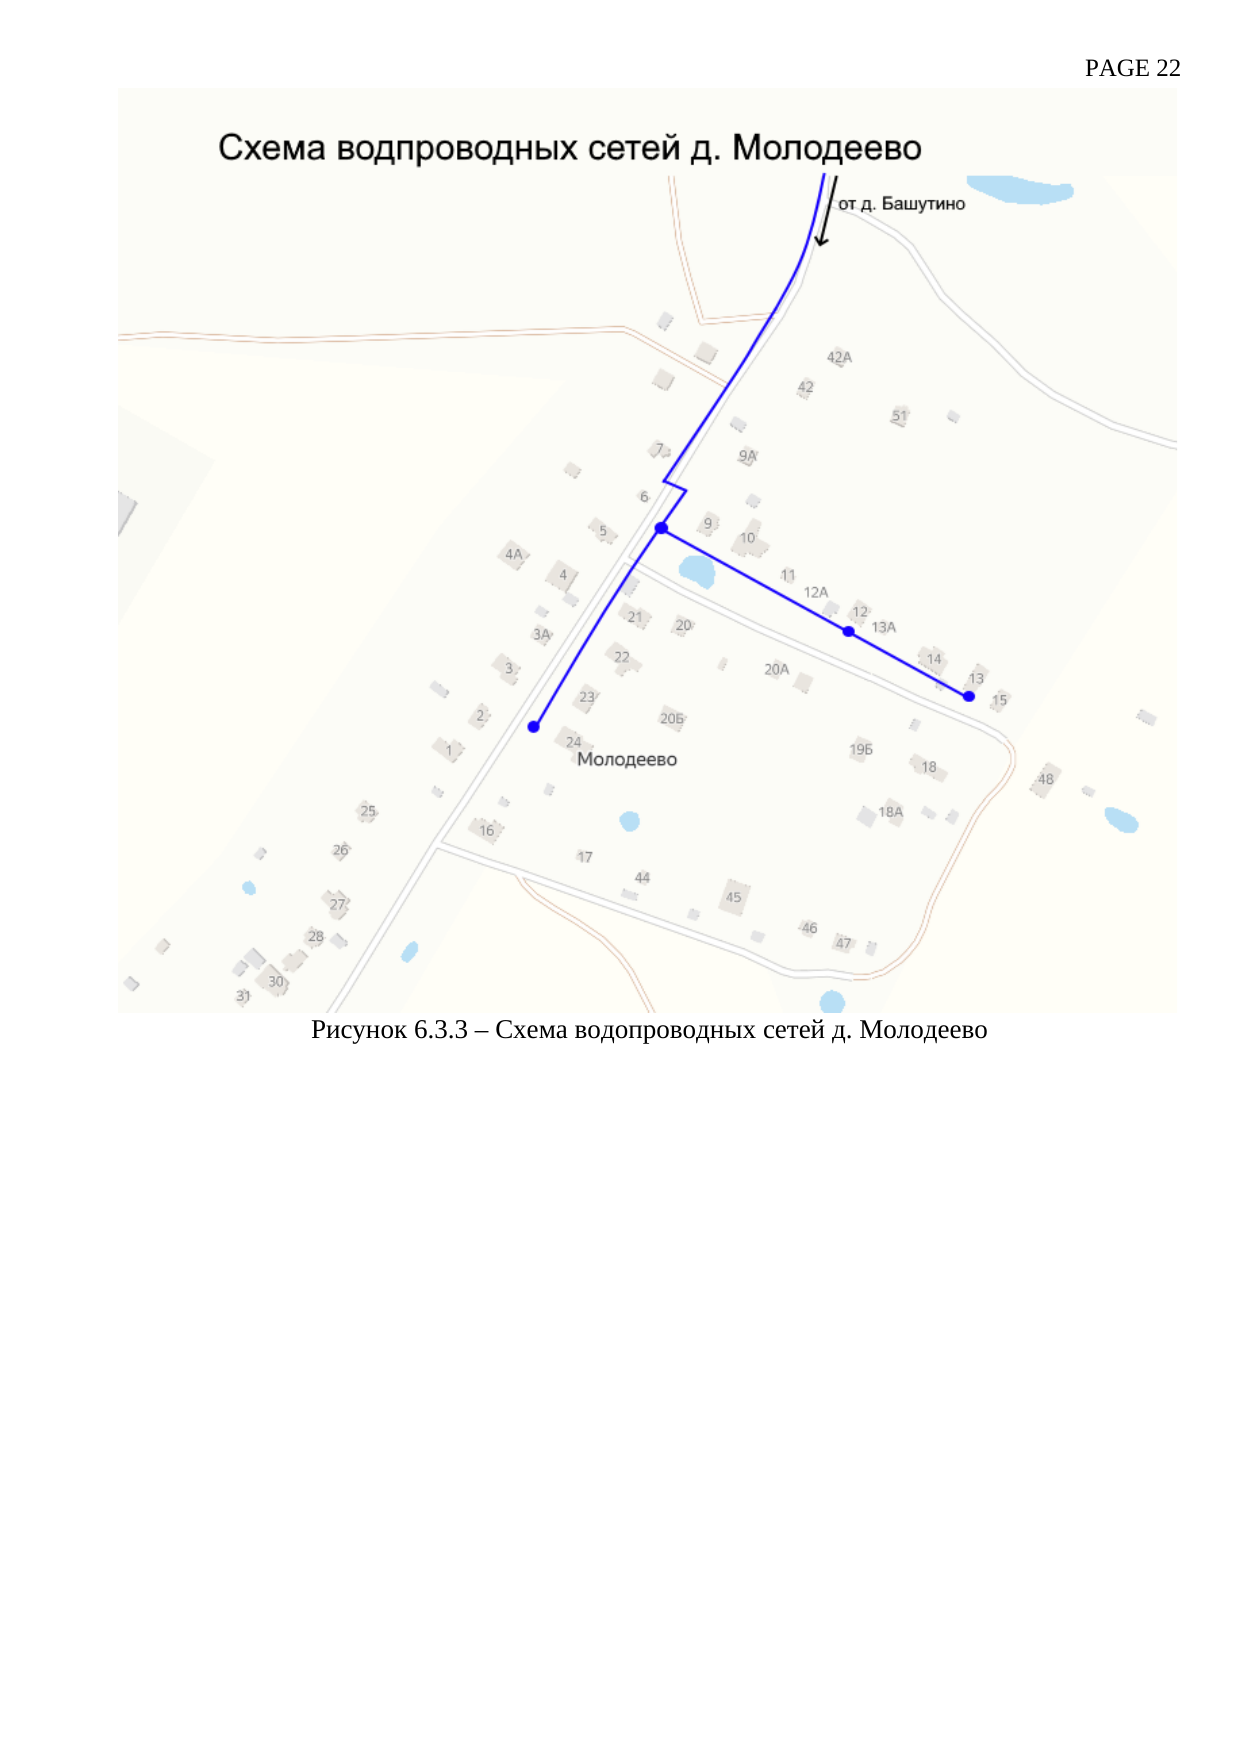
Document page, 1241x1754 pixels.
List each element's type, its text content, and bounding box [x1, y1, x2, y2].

picture [118, 88, 1178, 1013]
text Рисунок 6.3.3 – Схема водопроводных сетей д. Молодеево [118, 1013, 1181, 1044]
